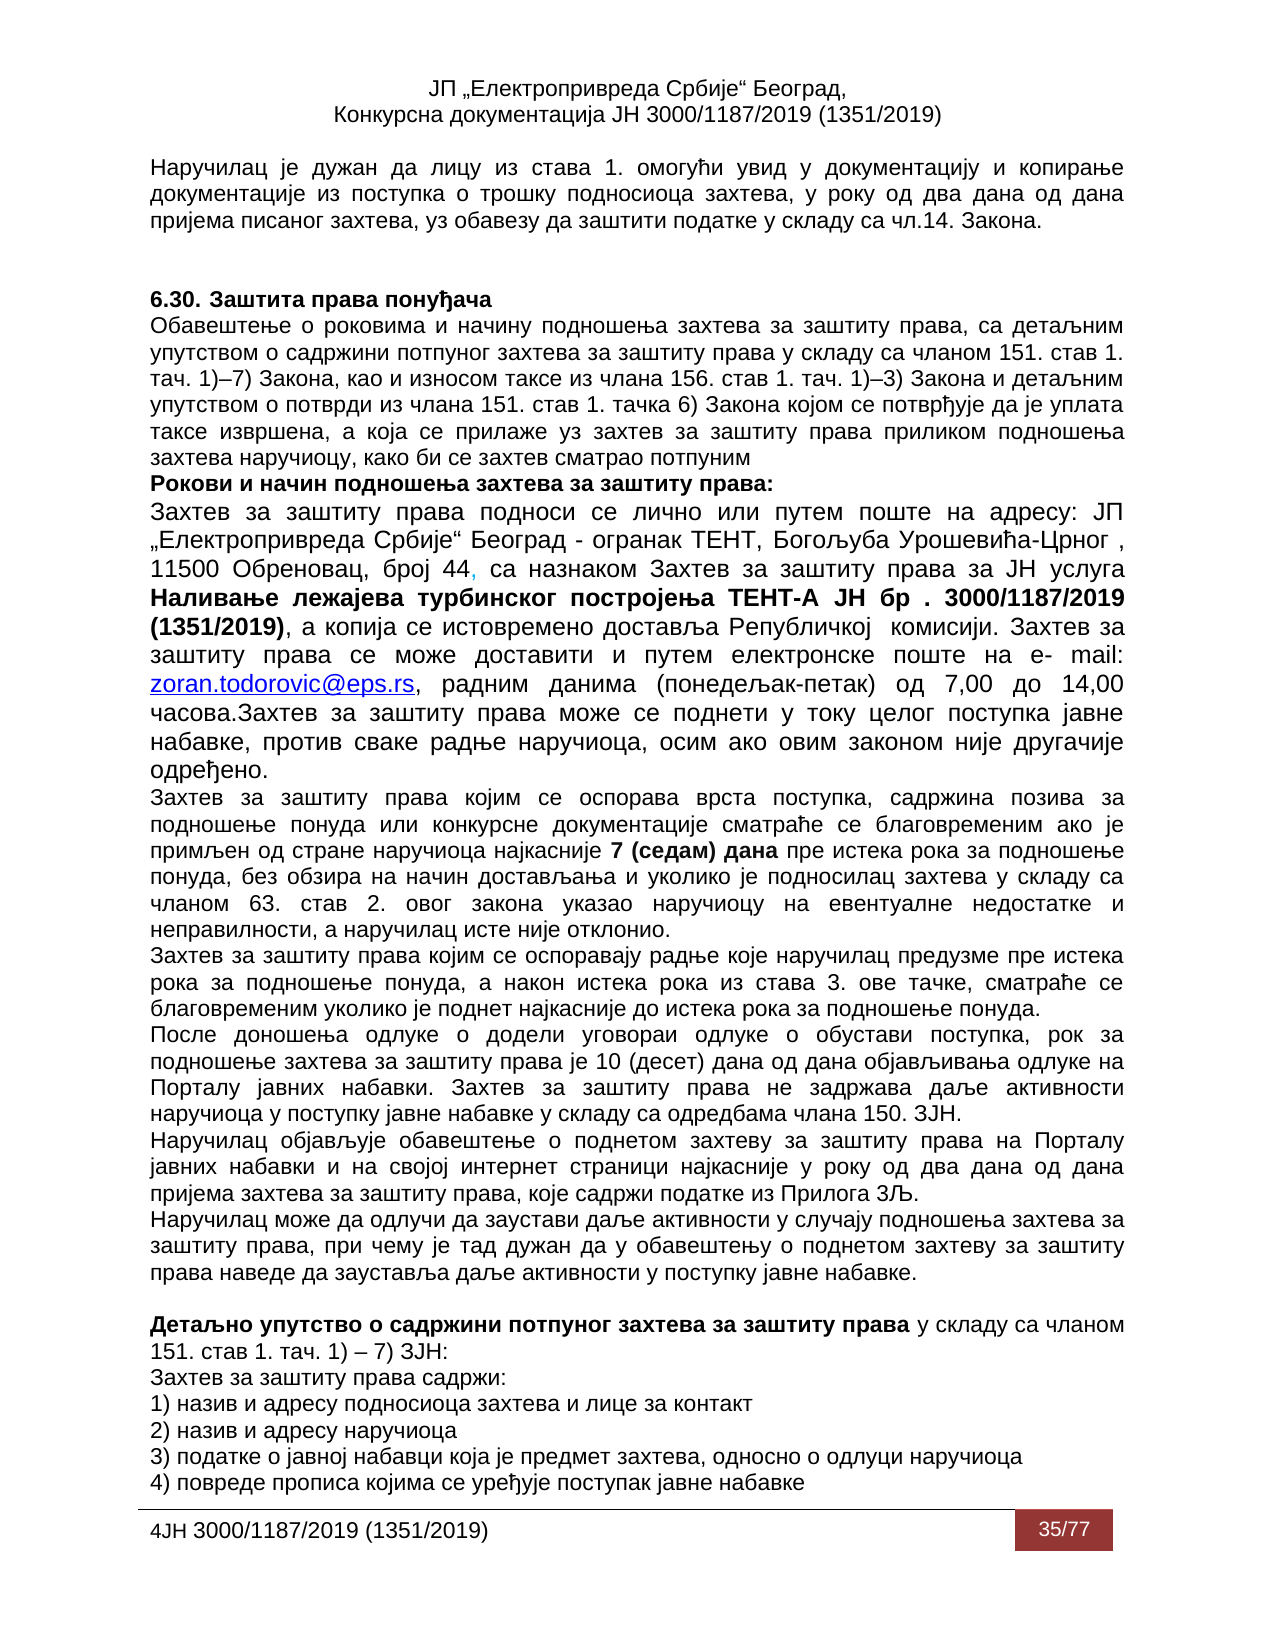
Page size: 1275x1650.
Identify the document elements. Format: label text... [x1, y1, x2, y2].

text Рокови и начин подношења захтева за заштиту права: [150, 470, 1125, 497]
text После доношења одлуке о додели уговораи одлуке о обустави поступка, рок за подношење захтева за заштиту права је 10 (десет) дана од дана објављивања одлуке на Порталу јавних набавки. Захтев за заштиту права не задржава даље активности наручиоца у поступку јавне набавке у складу са одредбама члана 150. ЗЈН. [150, 1021, 1125, 1127]
text Обавештење о роковима и начину подношења захтева за заштиту права, са детаљним упутством о садржини потпуног захтева за заштиту права у складу са чланом 151. став 1. тач. 1)–7) Закона, као и износом таксе из члана 156. став 1. тач. 1)–3) Закона и детаљним упутством о потврди из члана 151. став 1. тачка 6) Закона којом се потврђује да је уплата таксе извршена, а која се прилаже уз захтев за заштиту права приликом подношења захтева наручиоцу, како би се захтев сматрао потпуним [150, 312, 1125, 470]
text Детаљно упутство о садржини потпуног захтева за заштиту права у складу са чланом 151. став 1. тач. 1) – 7) ЗЈН: [150, 1311, 1125, 1364]
text 1) назив и адресу подносиоца захтева и лице за контакт [150, 1390, 1125, 1417]
text Захтев за заштиту права којим се оспоравају радње које наручилац предузме пре истека рока за подношење понуда, а након истека рока из става 3. ове тачке, сматраће се благовременим уколико је поднет најкасније до истека рока за подношење понуда. [150, 942, 1125, 1021]
list Заштита права понуђача [150, 286, 1125, 312]
text Наручилац може да одлучи да заустави даље активности у случају подношења захтева за заштиту права, при чему је тад дужан да у обавештењу о поднетом захтеву за заштиту права наведе да зауставља даље активности у поступку јавне набавке. [150, 1206, 1125, 1285]
text Наручилац је дужан да лицу из става 1. омогући увид у документацију и копирање документације из поступка о трошку подносиоца захтева, у року од два дана од дана пријема писаног захтева, уз обавезу да заштити податке у складу са чл.14. Закона. [150, 154, 1125, 233]
text 4) повреде прописа којима се уређује поступак јавне набавке [150, 1469, 1125, 1496]
text Захтев за заштиту права садржи: [150, 1364, 1125, 1390]
text 3) податке о јавној набавци која је предмет захтева, односно о одлуци наручиоца [150, 1443, 1125, 1469]
text 2) назив и адресу наручиоца [150, 1417, 1125, 1443]
text Захтев за заштиту права подноси се лично или путем поште на адресу: ЈП „Електропривреда Србије“ Београд - огранак ТЕНТ, Богољуба Урошевића-Црног , 11500 Обреновац, број 44, са назнаком Захтев за заштиту права за ЈН услуга Наливање лежајева турбинског постројења ТЕНТ-А ЈН бр . 3000/1187/2019 (1351/2019), а копија се истовремено доставља Републичкој комисији. Захтев за заштиту права се може доставити и путем електронске поште на e- mail: zoran.todorovic@eps.rs, радним данима (понедељак-петак) од 7,00 до 14,00 часова.Захтев за заштиту права може се поднети у току целог поступка јавне набавке, против сваке радње наручиоца, осим ако овим законом није другачије одређено. [150, 497, 1125, 784]
text Наручилац објављује обавештење о поднетом захтеву за заштиту права на Порталу јавних набавки и на својој интернет страници најкасније у року од два дана од дана пријема захтева за заштиту права, које садржи податке из Прилога 3Љ. [150, 1127, 1125, 1206]
text Захтев за заштиту права којим се оспорава врста поступка, садржина позива за подношење понуда или конкурсне документације сматраће се благовременим ако је примљен од стране наручиоца најкасније 7 (седам) дана пре истека рока за подношење понуда, без обзира на начин достављања и уколико је подносилац захтева у складу са чланом 63. став 2. овог закона указао наручиоцу на евентуалне недостатке и неправилности, а наручилац исте није отклонио. [150, 784, 1125, 942]
